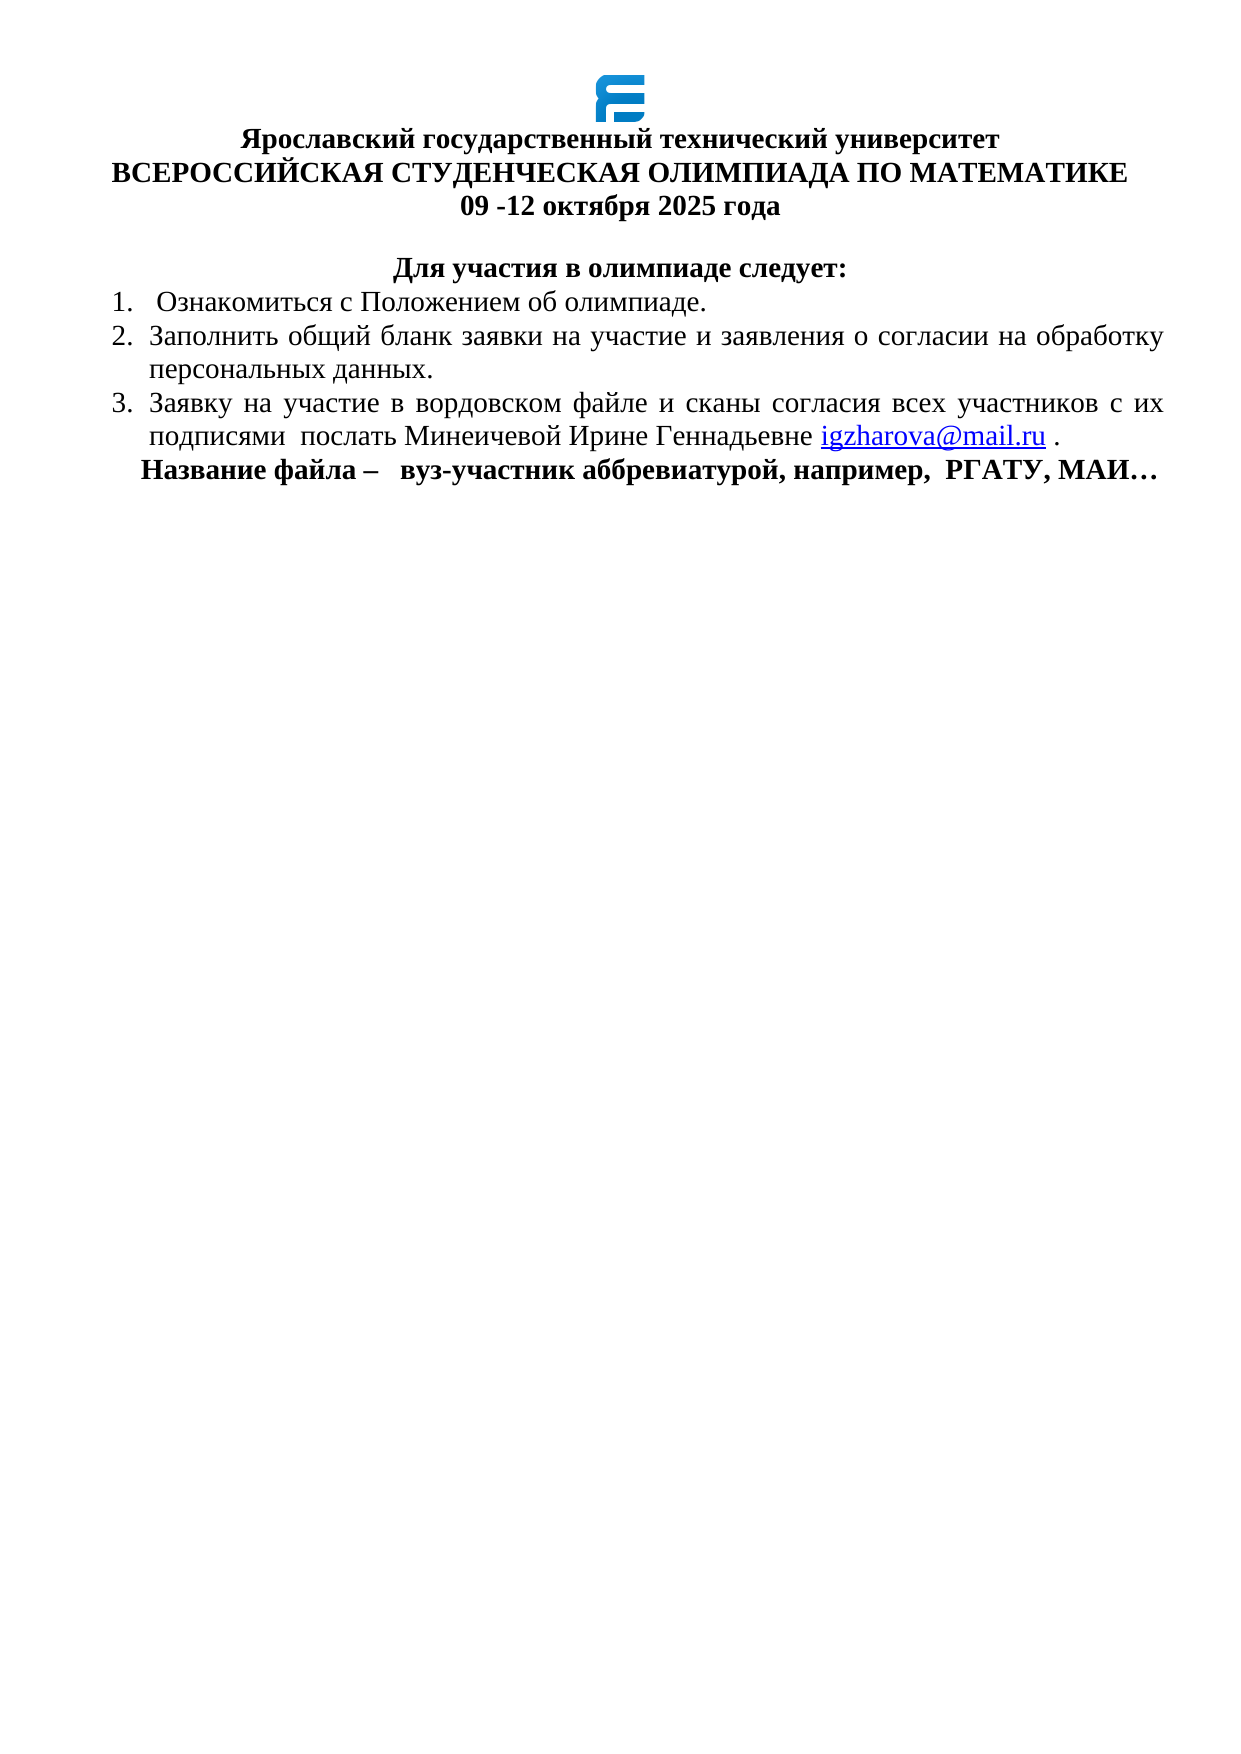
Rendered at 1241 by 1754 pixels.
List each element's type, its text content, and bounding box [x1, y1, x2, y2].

list Заявку на участие в вордовском файле и сканы согласия всех участников с их подписями послать Минеичевой Ирине Геннадьевне igzharova@mail.ru . [111, 385, 1165, 452]
list Ознакомиться с Положением об олимпиаде. [111, 284, 1165, 318]
text Для участия в олимпиаде следует: [75, 251, 1165, 284]
list Заполнить общий бланк заявки на участие и заявления о согласии на обработку персональных данных. [111, 318, 1165, 385]
picture [595, 75, 645, 122]
text Название файла – вуз-участник аббревиатурой, например, РГАТУ, МАИ… [75, 452, 1165, 485]
text ВСЕРОССИЙСКАЯ СТУДЕНЧЕСКАЯ ОЛИМПИАДА ПО МАТЕМАТИКЕ [75, 155, 1165, 188]
text 09 -12 октября 2025 года [75, 188, 1165, 222]
text Ярославский государственный технический университет [75, 121, 1165, 155]
